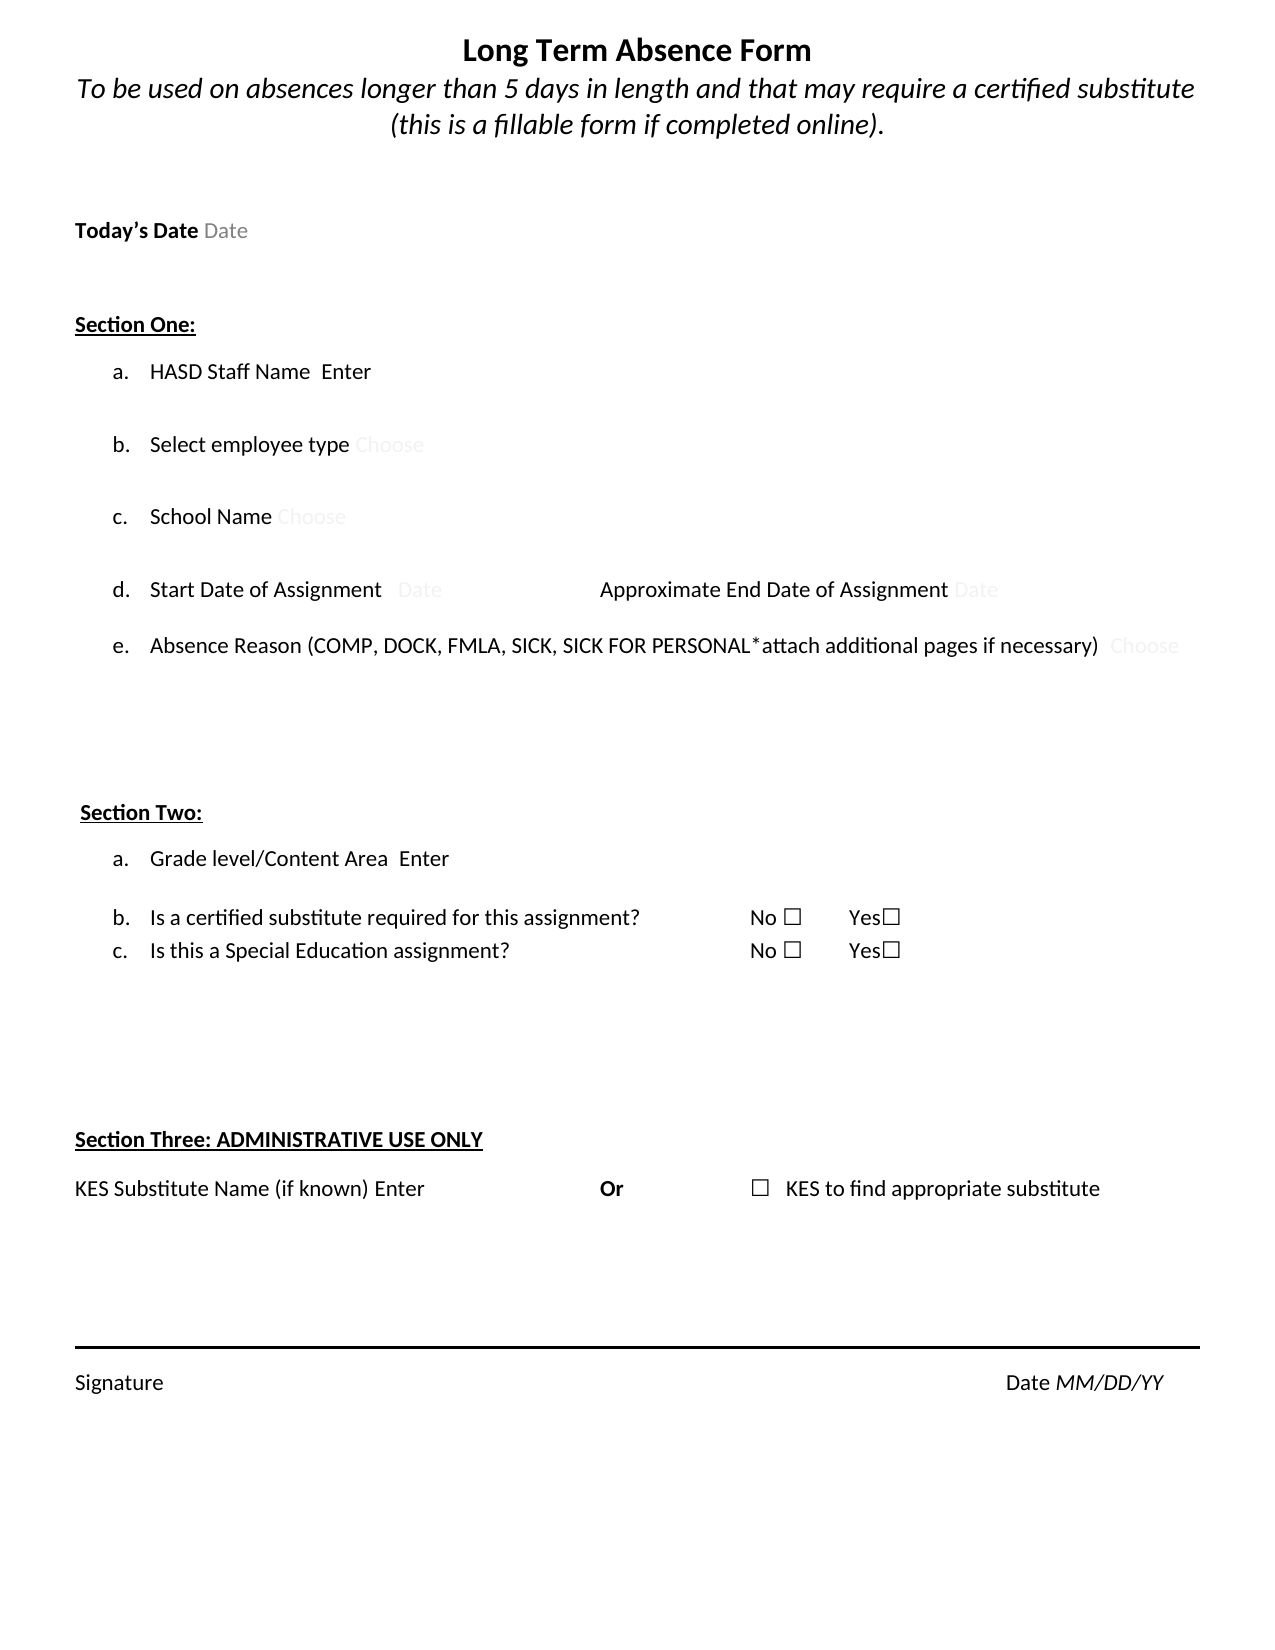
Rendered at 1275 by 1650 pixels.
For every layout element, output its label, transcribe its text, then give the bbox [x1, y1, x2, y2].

text c. School Name [112, 502, 1200, 530]
list Grade level/Content Area [112, 844, 1200, 872]
list Is a certified substitute required for this assignment? No Yes [112, 901, 1200, 932]
text KES Substitute Name (if known) Or KES to find appropriate substitute [75, 1172, 1200, 1203]
text Section Three: ADMINISTRATIVE USE ONLY [75, 1125, 1200, 1153]
text Today’s Date [75, 216, 1200, 244]
text Section Two: [75, 798, 1200, 826]
list Absence Reason (COMP, DOCK, FMLA, SICK, SICK FOR PERSONAL*attach additional pages if necessary) [112, 631, 1200, 659]
text Section One: [75, 310, 1200, 338]
text Signature Date MM/DD/YY [75, 1368, 1200, 1396]
text b. Select employee type [112, 430, 1200, 458]
list Is this a Special Education assignment? No Yes [112, 934, 1200, 966]
list HASD Staff Name [112, 357, 1200, 385]
list Start Date of Assignment Approximate End Date of Assignment [112, 575, 1200, 603]
